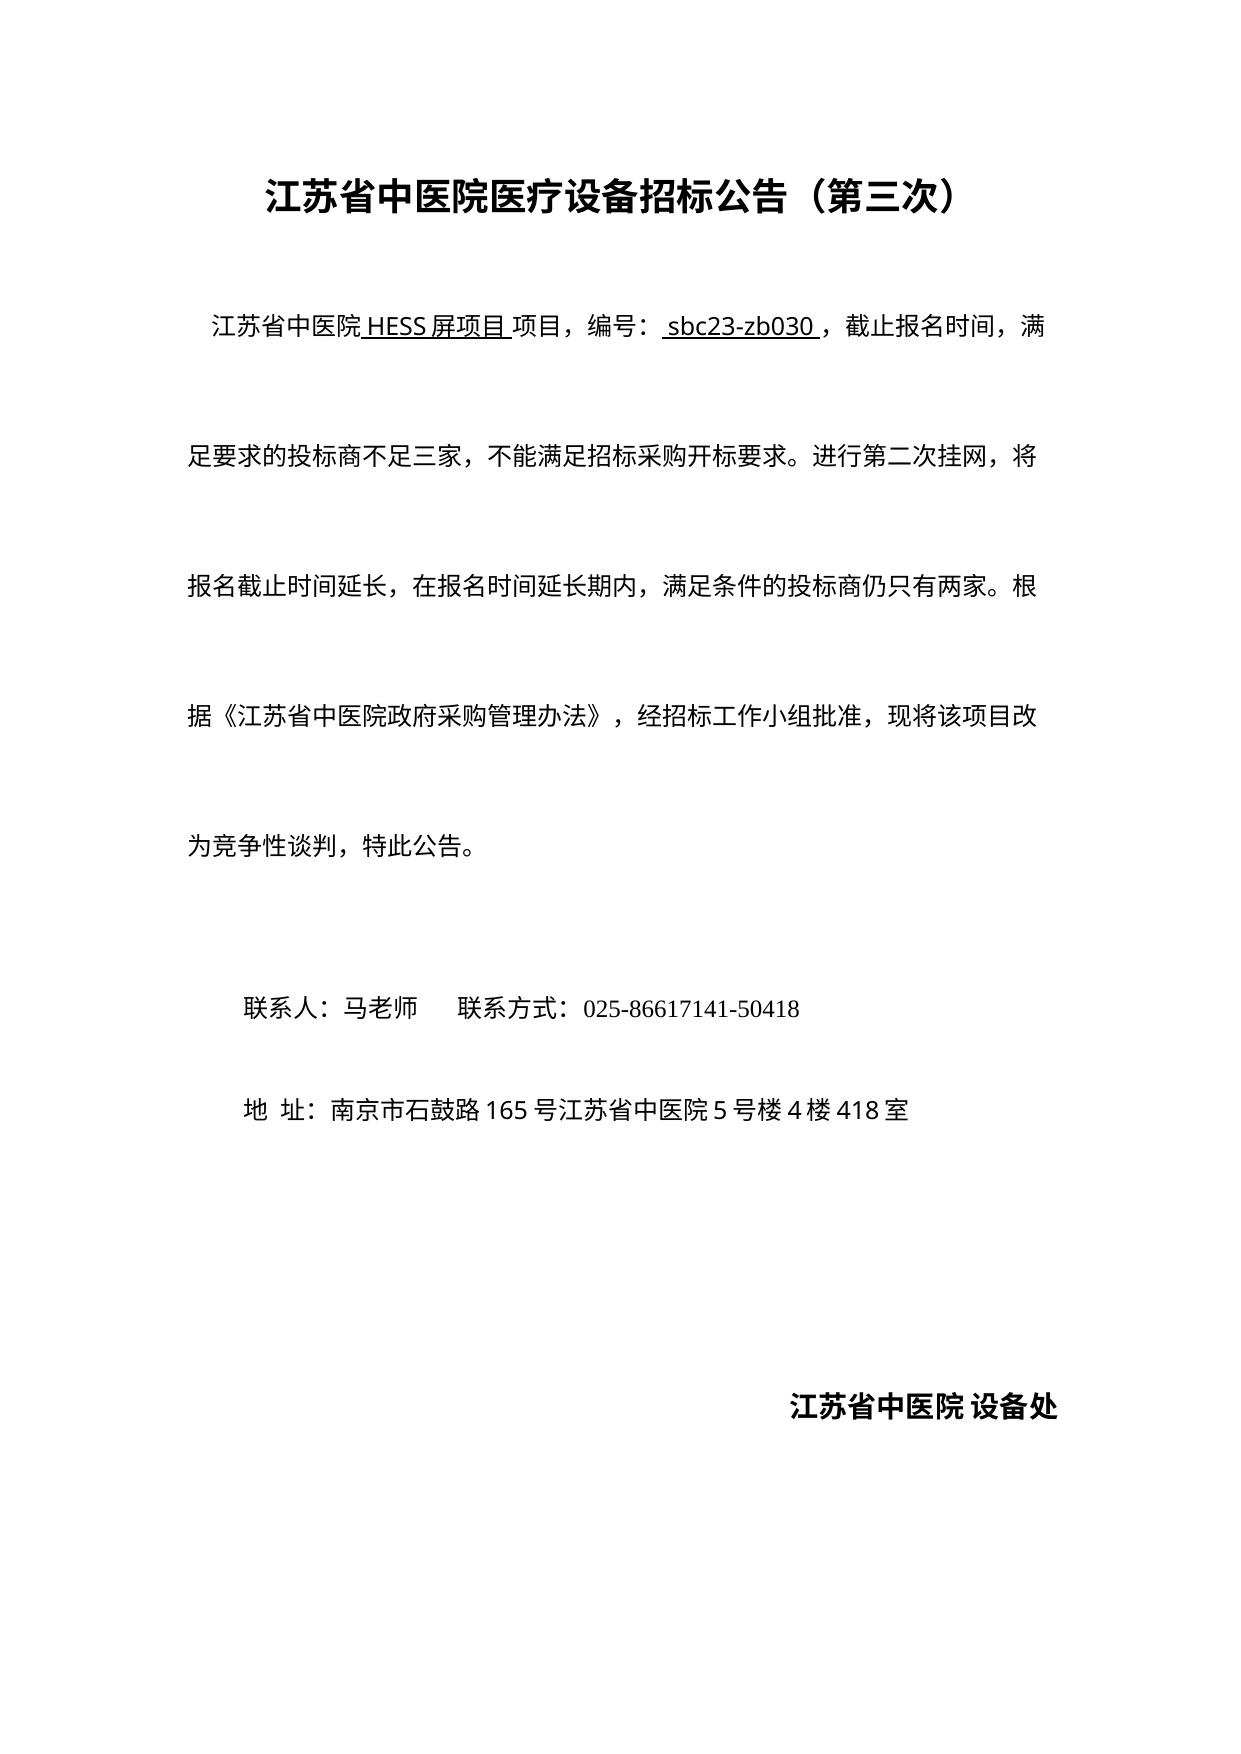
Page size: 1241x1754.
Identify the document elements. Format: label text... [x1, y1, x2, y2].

text 江苏省中医院 设备处 [187, 1372, 1058, 1437]
text 江苏省中医院 HESS屏项目 项目，编号： sbc23-zb030 ，截止报名时间，满足要求的投标商不足三家，不能满足招标采购开标要求。进行第二次挂网，将报名截止时间延长，在报名时间延长期内，满足条件的投标商仍只有两家。根据《江苏省中医院政府采购管理办法》，经招标工作小组批准，现将该项目改为竞争性谈判，特此公告。 [187, 292, 1053, 877]
text 江苏省中医院医疗设备招标公告（第三次） [187, 162, 1053, 227]
text 联系人：马老师 联系方式：025-86617141-50418 [187, 974, 1053, 1039]
text 地 址：南京市石鼓路165号江苏省中医院5号楼4楼418室 [187, 1076, 1053, 1141]
